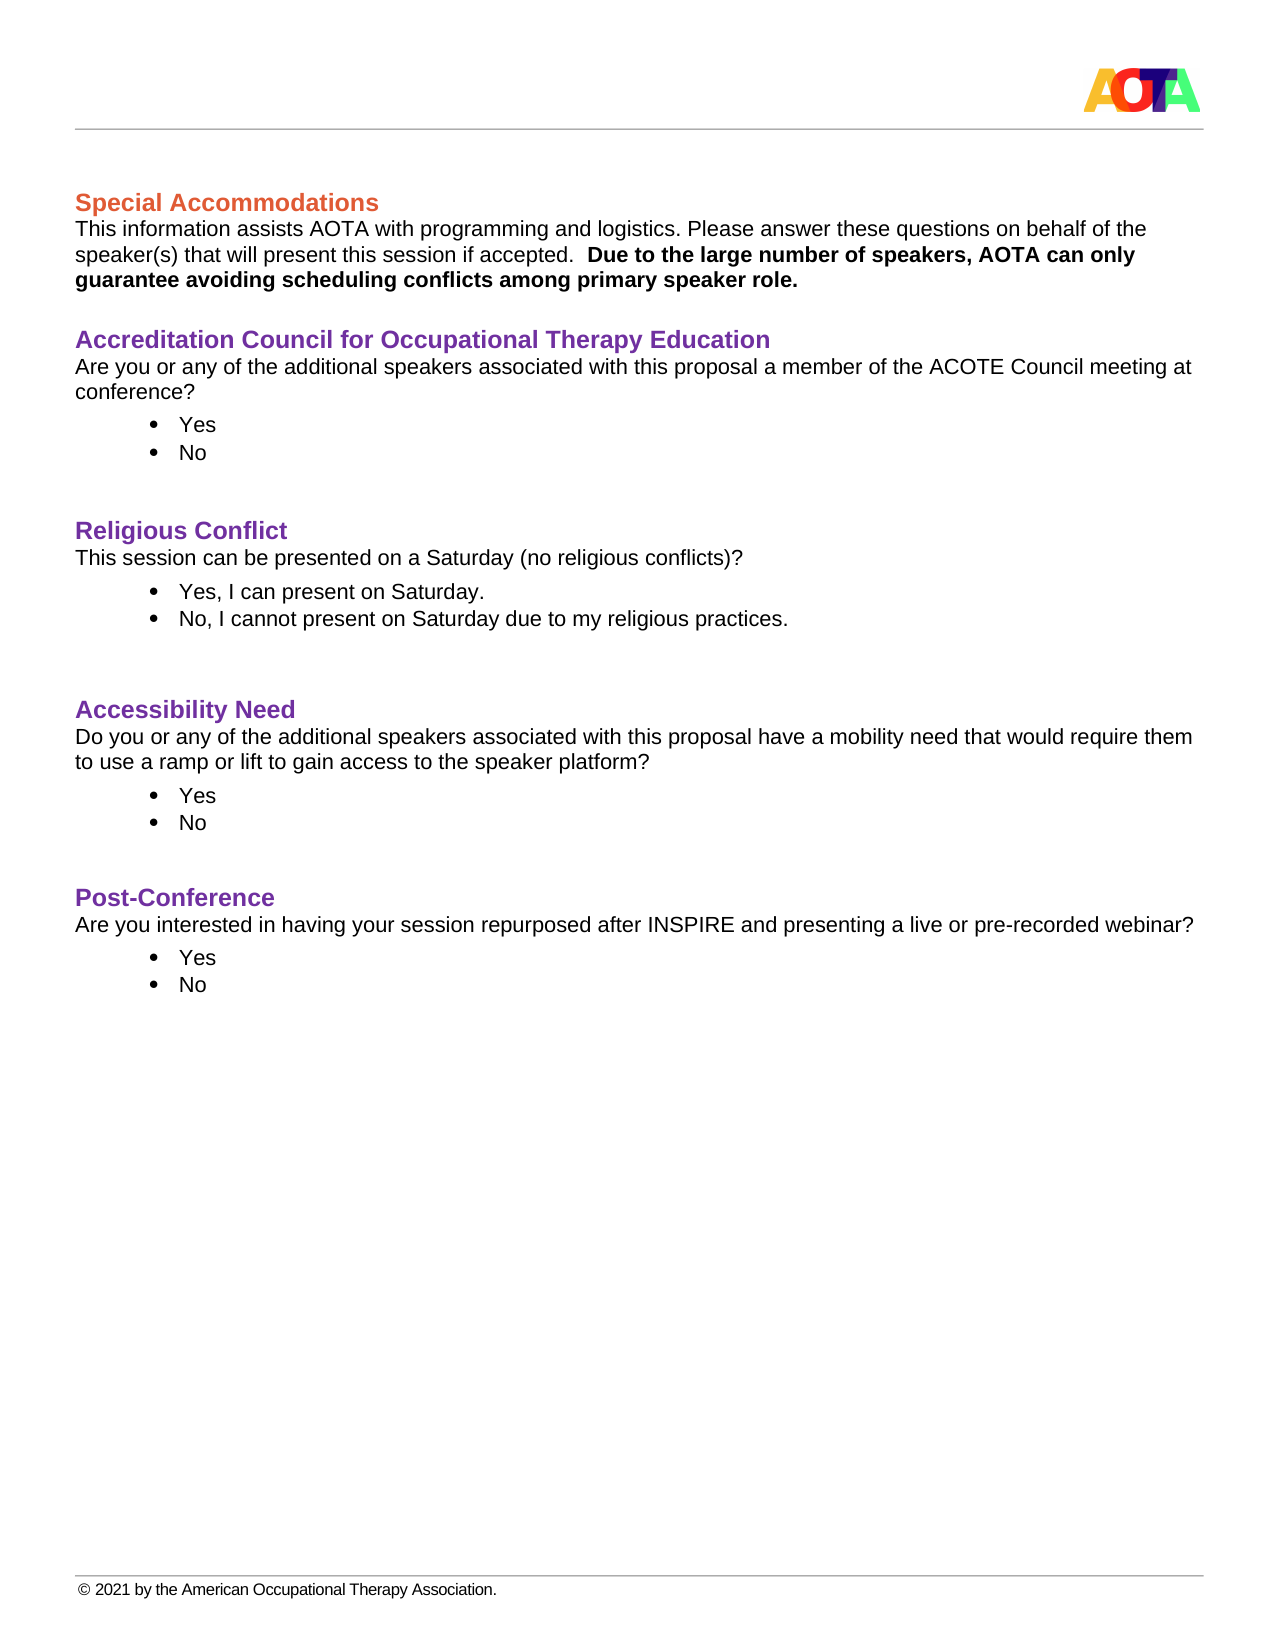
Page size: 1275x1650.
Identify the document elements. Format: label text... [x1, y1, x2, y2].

subtitle Religious Conflict [75, 516, 1200, 545]
text No [150, 972, 1200, 998]
text This session can be presented on a Saturday (no religious conflicts)? [75, 545, 1200, 570]
text Yes, I can present on Saturday. [150, 578, 1200, 604]
text Do you or any of the additional speakers associated with this proposal have a mobility need that would require them to use a ramp or lift to gain access to the speaker platform? [75, 724, 1200, 774]
subtitle Accreditation Council for Occupational Therapy Education [75, 325, 1200, 353]
text No [150, 810, 1200, 835]
subtitle Accessibility Need [75, 695, 1200, 724]
text Yes [150, 945, 1200, 970]
text Are you interested in having your session repurposed after INSPIRE and presenting a live or pre-recorded webinar? [75, 912, 1200, 937]
subtitle Special Accommodations [75, 187, 1200, 216]
text Yes [150, 782, 1200, 808]
text No, I cannot present on Saturday due to my religious practices. [150, 606, 1200, 631]
text No [150, 439, 1200, 465]
picture [1083, 68, 1200, 112]
text Are you or any of the additional speakers associated with this proposal a member of the ACOTE Council meeting at conference? [75, 353, 1200, 404]
text Yes [150, 412, 1200, 437]
subtitle Post-Conference [75, 883, 1200, 912]
text This information assists AOTA with programming and logistics. Please answer these questions on behalf of the speaker(s) that will present this session if accepted. Due to the large number of speakers, AOTA can only guarantee avoiding scheduling conflicts among primary speaker role. [75, 216, 1200, 292]
